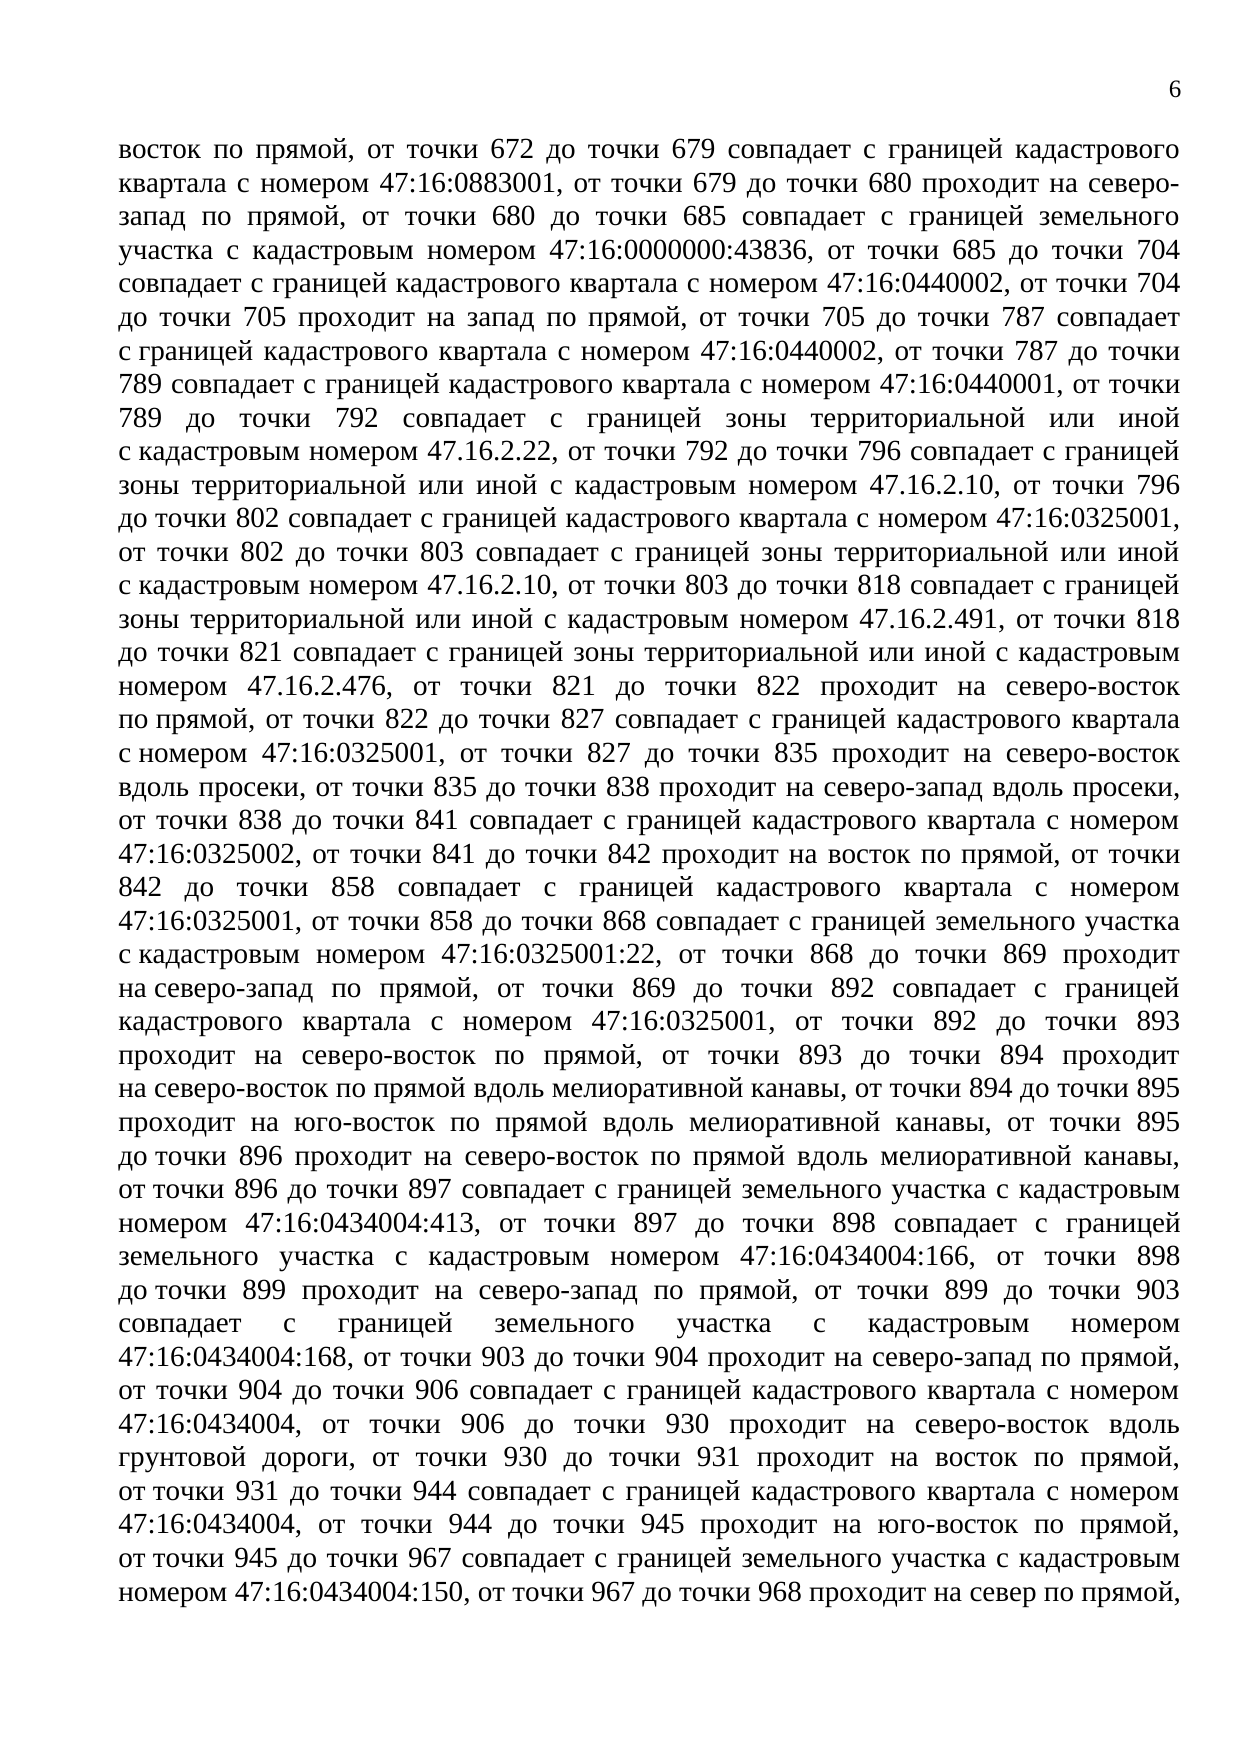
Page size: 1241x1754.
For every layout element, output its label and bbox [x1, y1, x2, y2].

text [118, 131, 1181, 1607]
